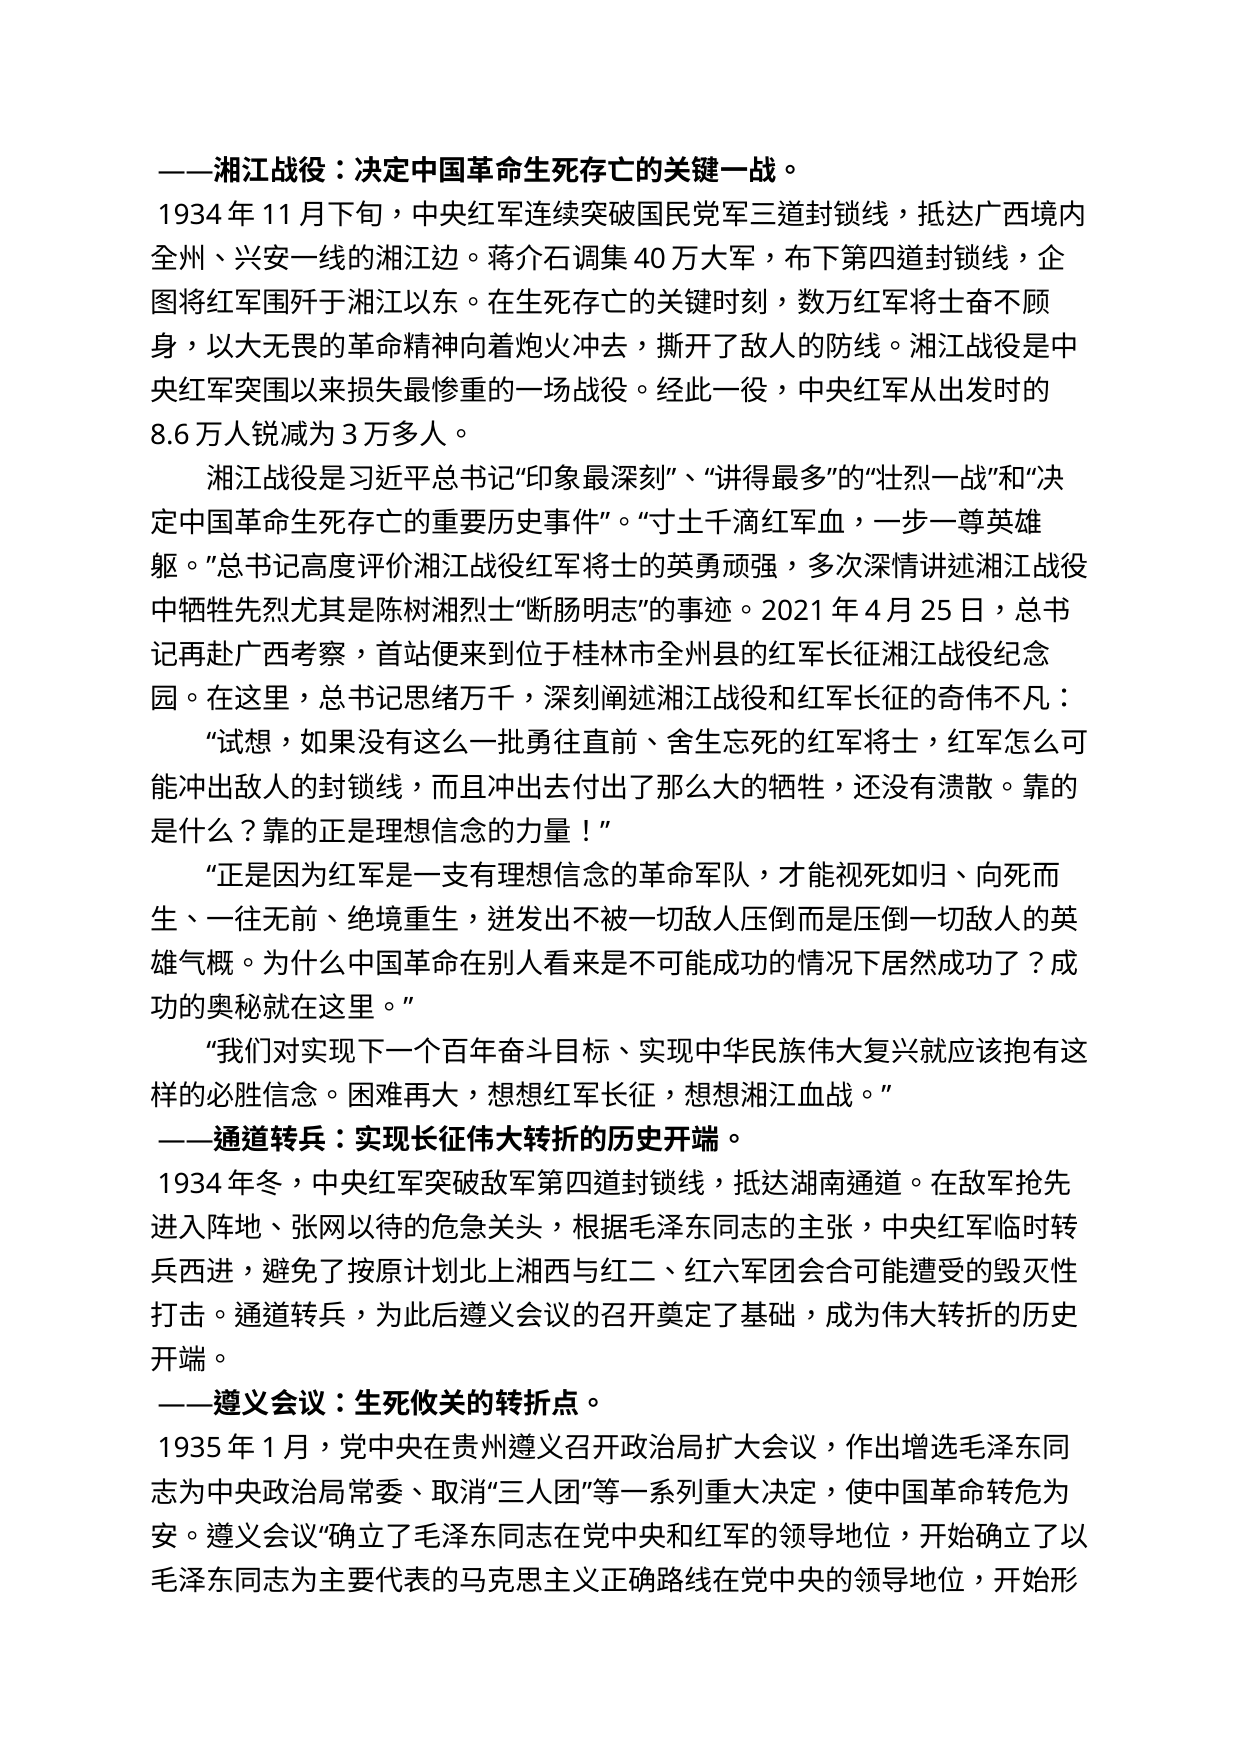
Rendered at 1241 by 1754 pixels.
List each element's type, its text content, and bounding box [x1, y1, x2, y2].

text ——通道转兵：实现长征伟大转折的历史开端。 [150, 1119, 1090, 1158]
text 1934年11月下旬，中央红军连续突破国民党军三道封锁线，抵达广西境内全州、兴安一线的湘江边。蒋介石调集40万大军，布下第四道封锁线，企图将红军围歼于湘江以东。在生死存亡的关键时刻，数万红军将士奋不顾身，以大无畏的革命精神向着炮火冲去，撕开了敌人的防线。湘江战役是中央红军突围以来损失最惨重的一场战役。经此一役，中央红军从出发时的8.6万人锐减为3万多人。 [150, 194, 1090, 453]
text “我们对实现下一个百年奋斗目标、实现中华民族伟大复兴就应该抱有这样的必胜信念。困难再大，想想红军长征，想想湘江血战。” [150, 1031, 1090, 1114]
text “试想，如果没有这么一批勇往直前、舍生忘死的红军将士，红军怎么可能冲出敌人的封锁线，而且冲出去付出了那么大的牺牲，还没有溃散。靠的是什么？靠的正是理想信念的力量！” [150, 723, 1090, 849]
text 湘江战役是习近平总书记“印象最深刻”、“讲得最多”的“壮烈一战”和“决定中国革命生死存亡的重要历史事件”。“寸土千滴红军血，一步一尊英雄躯。”总书记高度评价湘江战役红军将士的英勇顽强，多次深情讲述湘江战役中牺牲先烈尤其是陈树湘烈士“断肠明志”的事迹。2021年4月25日，总书记再赴广西考察，首站便来到位于桂林市全州县的红军长征湘江战役纪念园。在这里，总书记思绪万千，深刻阐述湘江战役和红军长征的奇伟不凡： [150, 458, 1090, 717]
text 1934年冬，中央红军突破敌军第四道封锁线，抵达湖南通道。在敌军抢先进入阵地、张网以待的危急关头，根据毛泽东同志的主张，中央红军临时转兵西进，避免了按原计划北上湘西与红二、红六军团会合可能遭受的毁灭性打击。通道转兵，为此后遵义会议的召开奠定了基础，成为伟大转折的历史开端。 [150, 1163, 1090, 1378]
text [150, 1428, 1090, 1598]
text ——湘江战役：决定中国革命生死存亡的关键一战。 [150, 150, 1090, 188]
text ——遵义会议：生死攸关的转折点。 [150, 1384, 1090, 1422]
text “正是因为红军是一支有理想信念的革命军队，才能视死如归、向死而生、一往无前、绝境重生，迸发出不被一切敌人压倒而是压倒一切敌人的英雄气概。为什么中国革命在别人看来是不可能成功的情况下居然成功了？成功的奥秘就在这里。” [150, 855, 1090, 1026]
